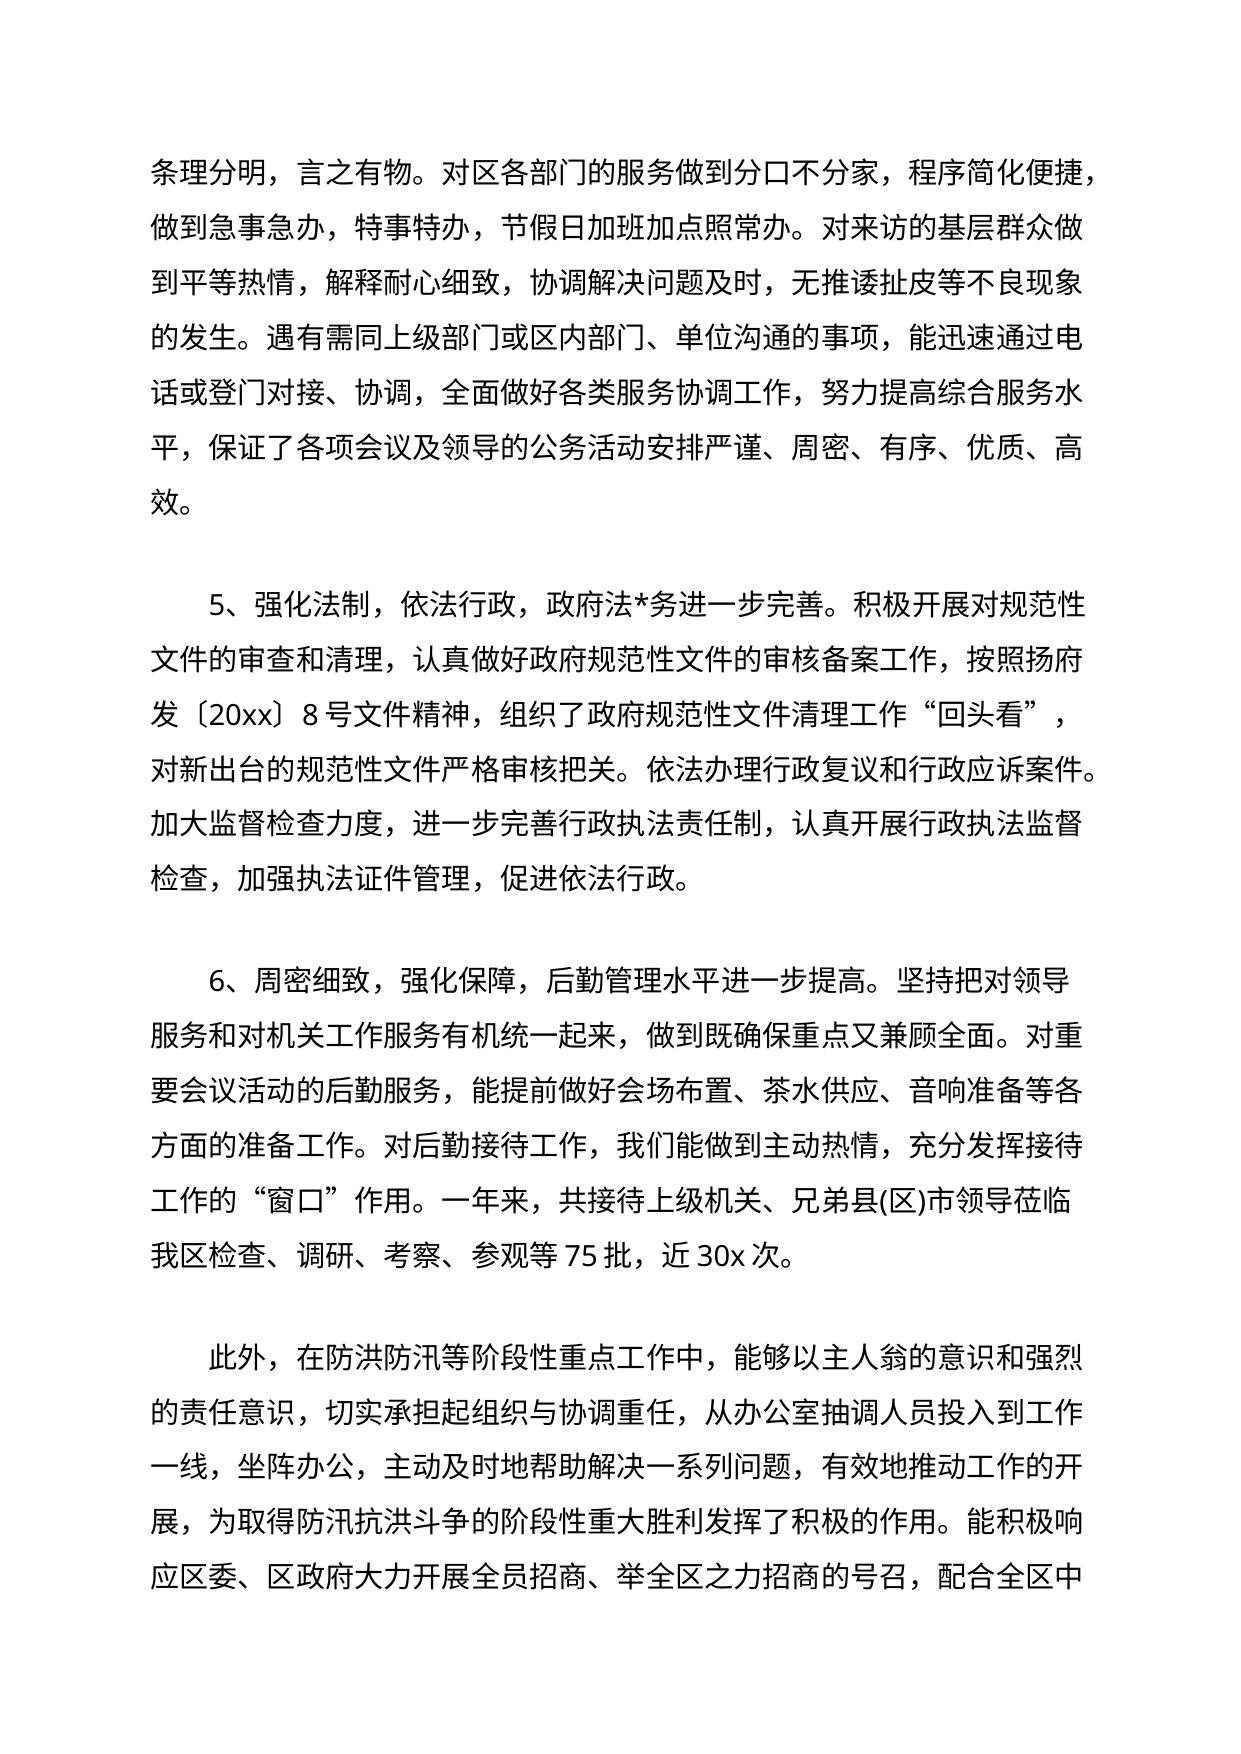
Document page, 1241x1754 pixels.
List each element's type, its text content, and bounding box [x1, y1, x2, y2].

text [150, 1334, 1090, 1596]
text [150, 150, 1090, 522]
text 5、强化法制，依法行政，政府法*务进一步完善。积极开展对规范性文件的审查和清理，认真做好政府规范性文件的审核备案工作，按照扬府发〔20xx〕8号文件精神，组织了政府规范性文件清理工作“回头看”，对新出台的规范性文件严格审核把关。依法办理行政复议和行政应诉案件。加大监督检查力度，进一步完善行政执法责任制，认真开展行政执法监督检查，加强执法证件管理，促进依法行政。 [150, 581, 1090, 898]
text 6、周密细致，强化保障，后勤管理水平进一步提高。坚持把对领导服务和对机关工作服务有机统一起来，做到既确保重点又兼顾全面。对重要会议活动的后勤服务，能提前做好会场布置、茶水供应、音响准备等各方面的准备工作。对后勤接待工作，我们能做到主动热情，充分发挥接待工作的“窗口”作用。一年来，共接待上级机关、兄弟县(区)市领导莅临我区检查、调研、考察、参观等75批，近30x次。 [150, 958, 1090, 1275]
